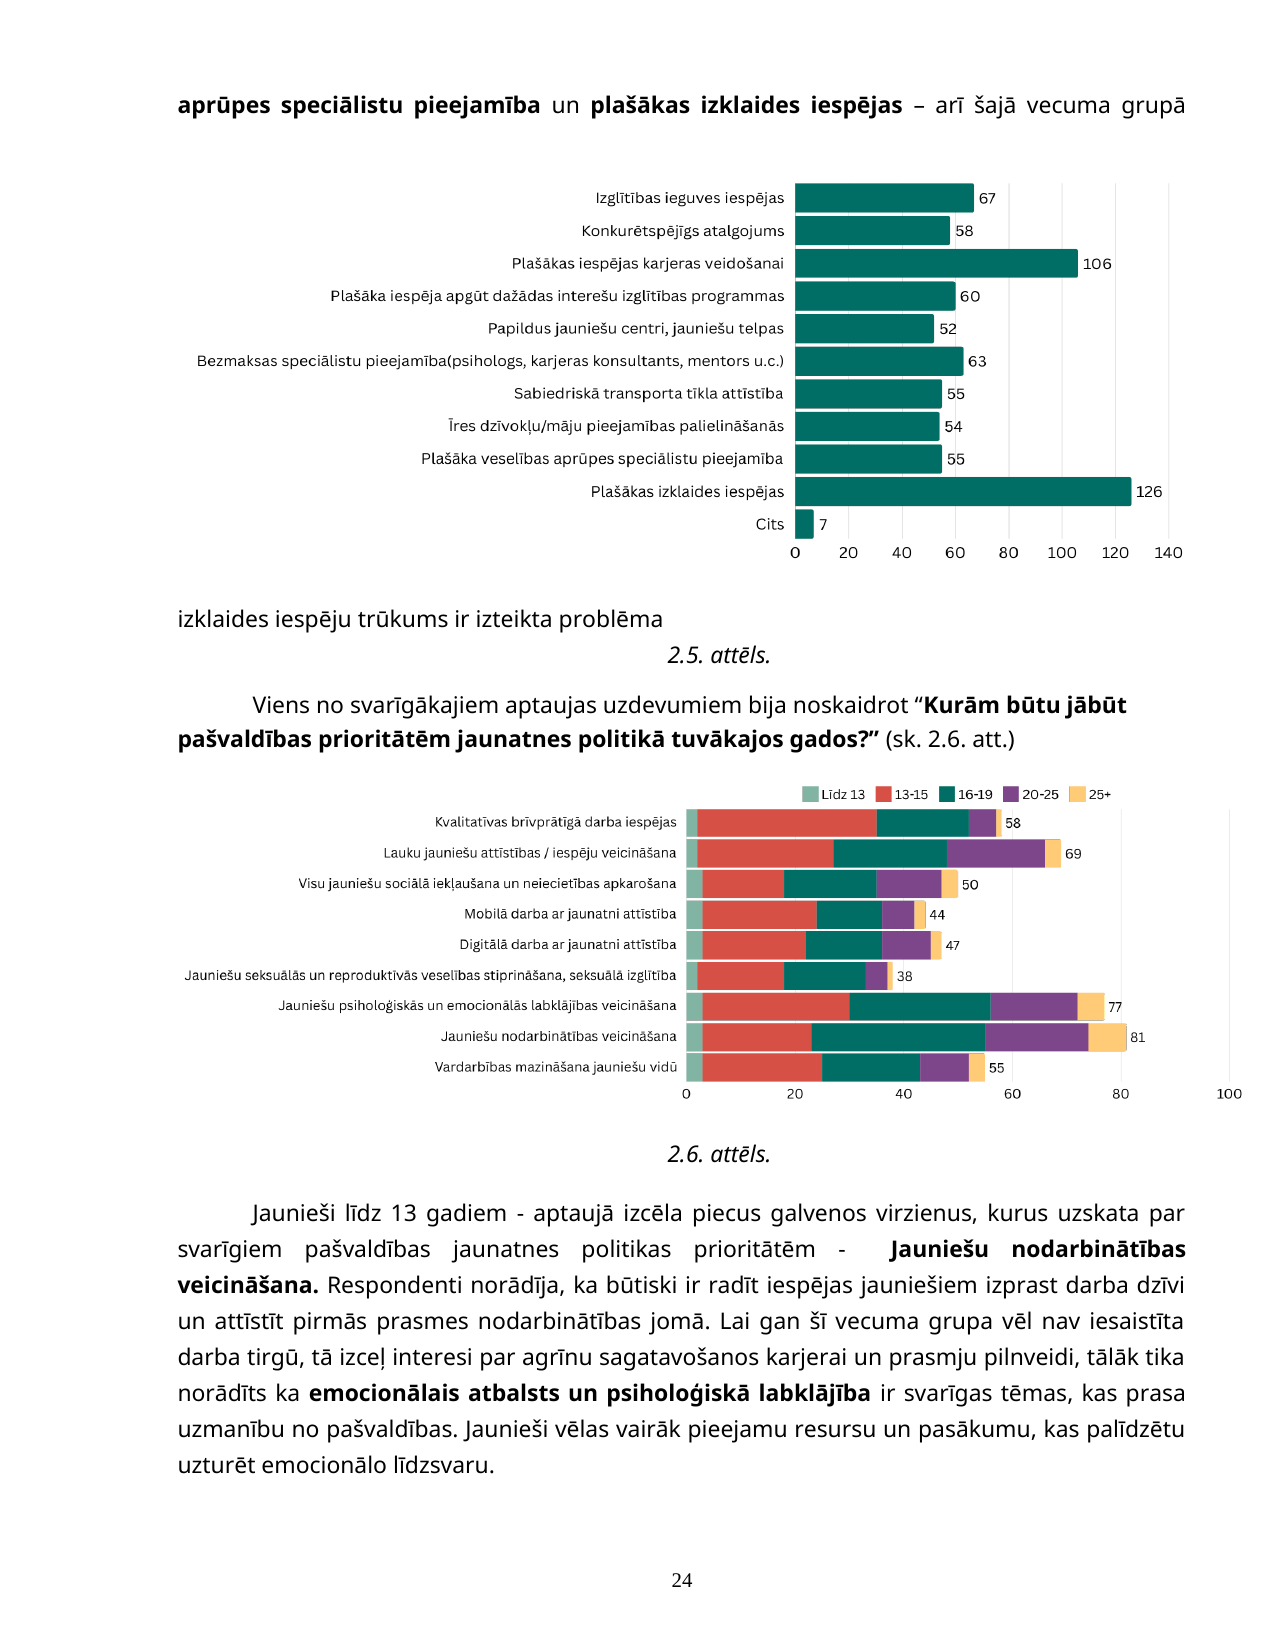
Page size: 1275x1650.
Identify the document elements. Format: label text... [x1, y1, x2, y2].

text Viens no svarīgākajiem aptaujas uzdevumiem bija noskaidrot “Kurām būtu jābūt pašvaldības prioritātēm jaunatnes politikā tuvākajos gados?” (sk. 2.6. att.) [177, 689, 1186, 754]
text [177, 89, 1186, 168]
text 2.5. attēls. [177, 638, 1186, 670]
picture [177, 766, 1249, 1117]
text Jaunieši līdz 13 gadiem - aptaujā izcēla piecus galvenos virzienus, kurus uzskata par svarīgiem pašvaldības jaunatnes politikas prioritātēm - Jauniešu nodarbinātības veicināšana. Respondenti norādīja, ka būtiski ir radīt iespējas jauniešiem izprast darba dzīvi un attīstīt pirmās prasmes nodarbinātības jomā. Lai gan šī vecuma grupa vēl nav iesaistīta darba tirgū, tā izceļ interesi par agrīnu sagatavošanos karjerai un prasmju pilnveidi, tālāk tika norādīts ka emocionālais atbalsts un psiholoģiskā labklājība ir svarīgas tēmas, kas prasa uzmanību no pašvaldības. Jaunieši vēlas vairāk pieejamu resursu un pasākumu, kas palīdzētu uzturēt emocionālo līdzsvaru. [177, 1197, 1186, 1480]
picture [177, 168, 1203, 584]
text 2.6. attēls. [177, 1117, 1186, 1169]
